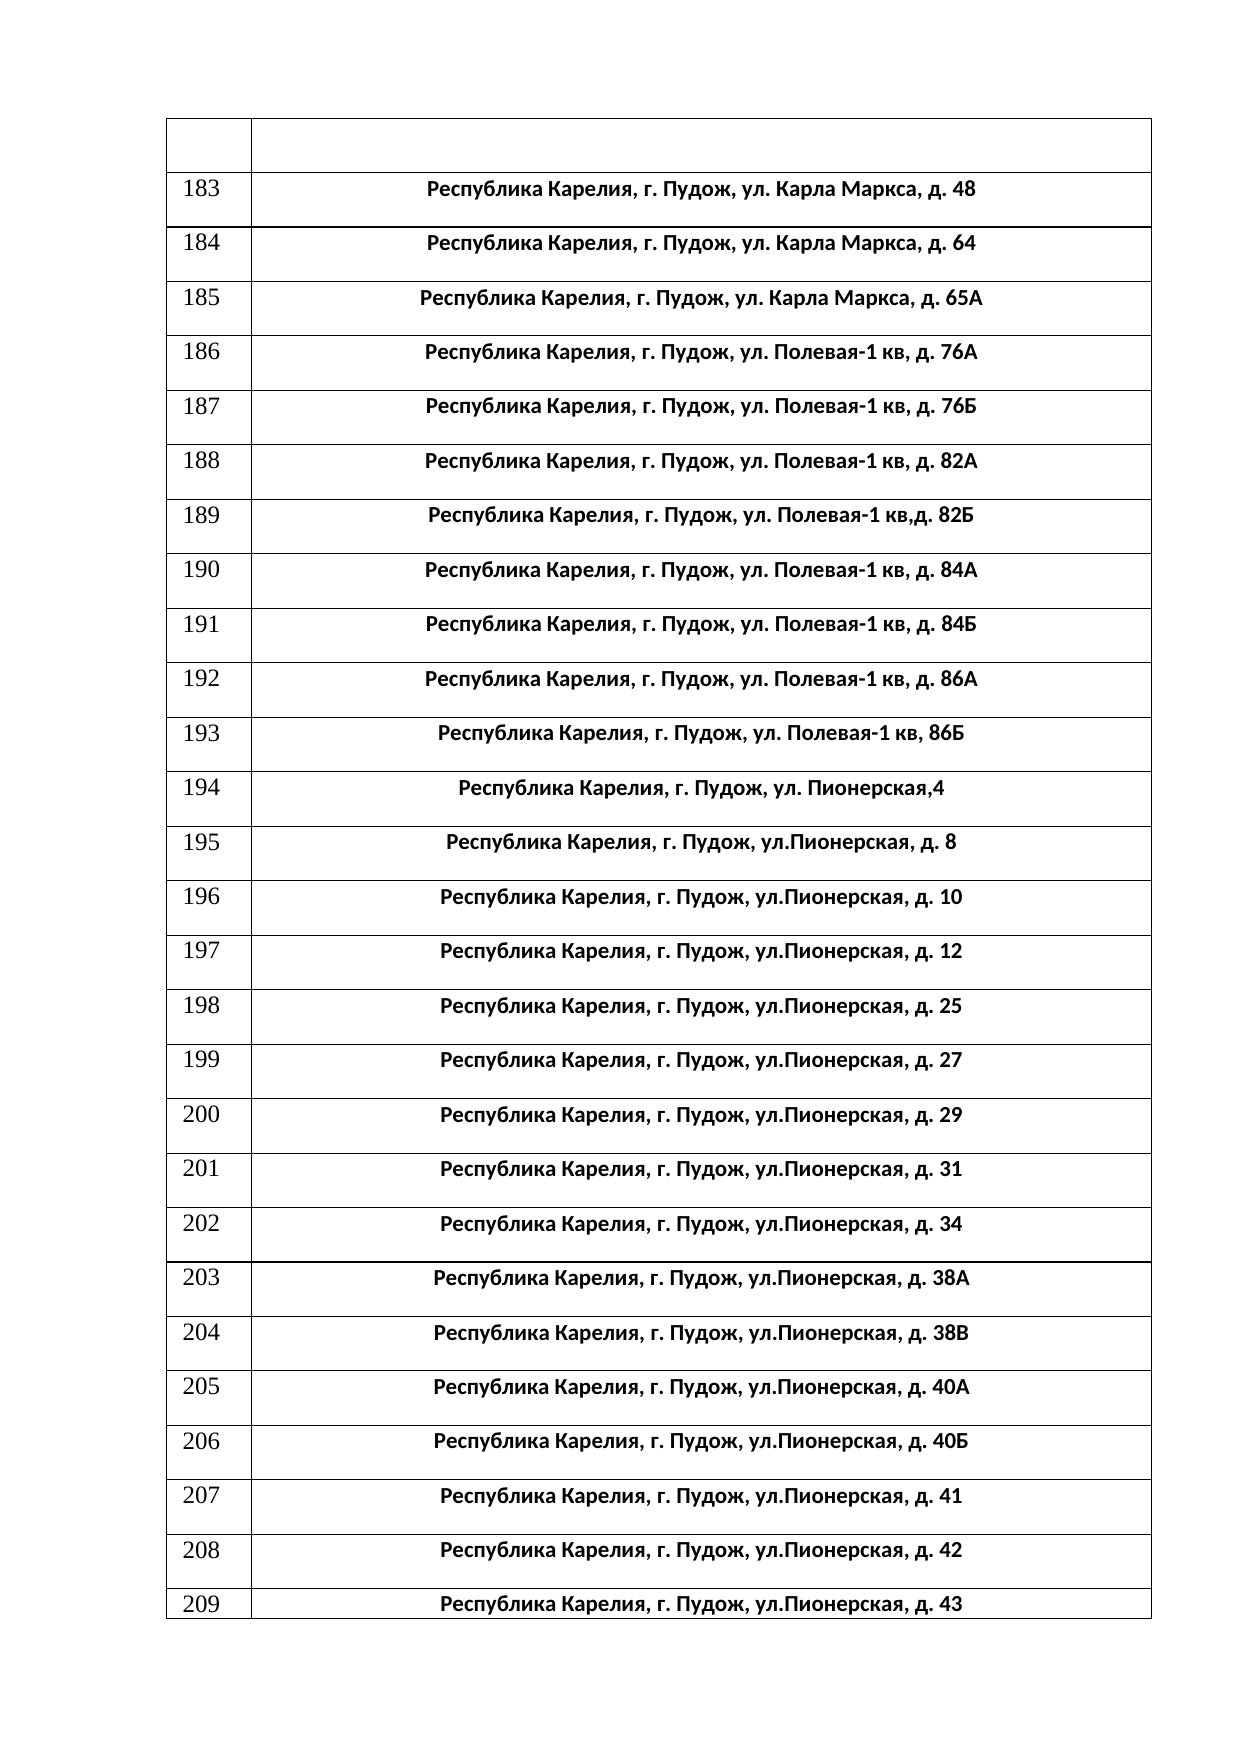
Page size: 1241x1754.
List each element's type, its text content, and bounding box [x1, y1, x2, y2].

table_cell Республика Карелия, г. Пудож, ул. Полевая-1 кв, д. 84А [252, 554, 1151, 608]
table_cell 186 [167, 336, 251, 390]
table_cell 204 [167, 1317, 251, 1370]
table_cell Республика Карелия, г. Пудож, ул. Полевая-1 кв, д. 86А [252, 663, 1151, 717]
table_cell Республика Карелия, г. Пудож, ул.Пионерская, д. 40Б [252, 1426, 1151, 1479]
table_cell Республика Карелия, г. Пудож, ул.Пионерская, д. 41 [252, 1480, 1151, 1534]
table_cell 201 [167, 1154, 251, 1207]
table_cell 193 [167, 718, 251, 771]
table_cell Республика Карелия, г. Пудож, ул. Полевая-1 кв, 86Б [252, 718, 1151, 771]
table_cell Республика Карелия, г. Пудож, ул.Пионерская, д. 42 [252, 1535, 1151, 1588]
table_cell Республика Карелия, г. Пудож, ул.Пионерская, д. 31 [252, 1154, 1151, 1207]
table_cell Республика Карелия, г. Пудож, ул. Полевая-1 кв, д. 76Б [252, 391, 1151, 444]
table_cell 206 [167, 1426, 251, 1479]
table_cell Республика Карелия, г. Пудож, ул. Полевая-1 кв,д. 82Б [252, 500, 1151, 553]
table_cell 192 [167, 663, 251, 717]
table_cell 188 [167, 445, 251, 499]
table_cell 183 [167, 173, 251, 226]
table_cell Республика Карелия, г. Пудож, ул.Пионерская, д. 34 [252, 1208, 1151, 1261]
table_cell 194 [167, 772, 251, 826]
table_cell 202 [167, 1208, 251, 1261]
table_cell 209 [167, 1589, 251, 1618]
table_cell 195 [167, 827, 251, 880]
table_cell 185 [167, 282, 251, 335]
table_cell Республика Карелия, г. Пудож, ул. Полевая-1 кв, д. 84Б [252, 609, 1151, 662]
table_cell Республика Карелия, г. Пудож, ул. Полевая-1 кв, д. 82А [252, 445, 1151, 499]
table_cell Республика Карелия, г. Пудож, ул. Карла Маркса, д. 48 [252, 173, 1151, 226]
table_cell 203 [167, 1263, 251, 1316]
table_cell Республика Карелия, г. Пудож, ул. Карла Маркса, д. 64 [252, 228, 1151, 281]
table_cell Республика Карелия, г. Пудож, ул.Пионерская, д. 10 [252, 881, 1151, 934]
table_cell 205 [167, 1371, 251, 1425]
table_cell 198 [167, 990, 251, 1043]
table_cell Республика Карелия, г. Пудож, ул. Карла Маркса, д. 65А [252, 282, 1151, 335]
table_cell 182 [167, 119, 251, 172]
table_cell 187 [167, 391, 251, 444]
table_cell 191 [167, 609, 251, 662]
table_cell Республика Карелия, г. Пудож, ул.Пионерская, д. 12 [252, 936, 1151, 989]
table_cell 207 [167, 1480, 251, 1534]
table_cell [252, 1589, 1151, 1618]
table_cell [252, 119, 1151, 172]
table_cell Республика Карелия, г. Пудож, ул.Пионерская, д. 40А [252, 1371, 1151, 1425]
table_cell 184 [167, 228, 251, 281]
table_cell Республика Карелия, г. Пудож, ул.Пионерская, д. 25 [252, 990, 1151, 1043]
table_cell 189 [167, 500, 251, 553]
table_cell 197 [167, 936, 251, 989]
table_cell Республика Карелия, г. Пудож, ул.Пионерская, д. 27 [252, 1045, 1151, 1098]
table_cell 199 [167, 1045, 251, 1098]
table_cell Республика Карелия, г. Пудож, ул.Пионерская, д. 29 [252, 1099, 1151, 1152]
table_cell Республика Карелия, г. Пудож, ул. Пионерская,4 [252, 772, 1151, 826]
table_cell Республика Карелия, г. Пудож, ул.Пионерская, д. 38А [252, 1263, 1151, 1316]
table_cell Республика Карелия, г. Пудож, ул.Пионерская, д. 8 [252, 827, 1151, 880]
table_cell Республика Карелия, г. Пудож, ул.Пионерская, д. 38В [252, 1317, 1151, 1370]
table_cell Республика Карелия, г. Пудож, ул. Полевая-1 кв, д. 76А [252, 336, 1151, 390]
table_cell 190 [167, 554, 251, 608]
table_cell 200 [167, 1099, 251, 1152]
table_cell 208 [167, 1535, 251, 1588]
table_cell 196 [167, 881, 251, 934]
